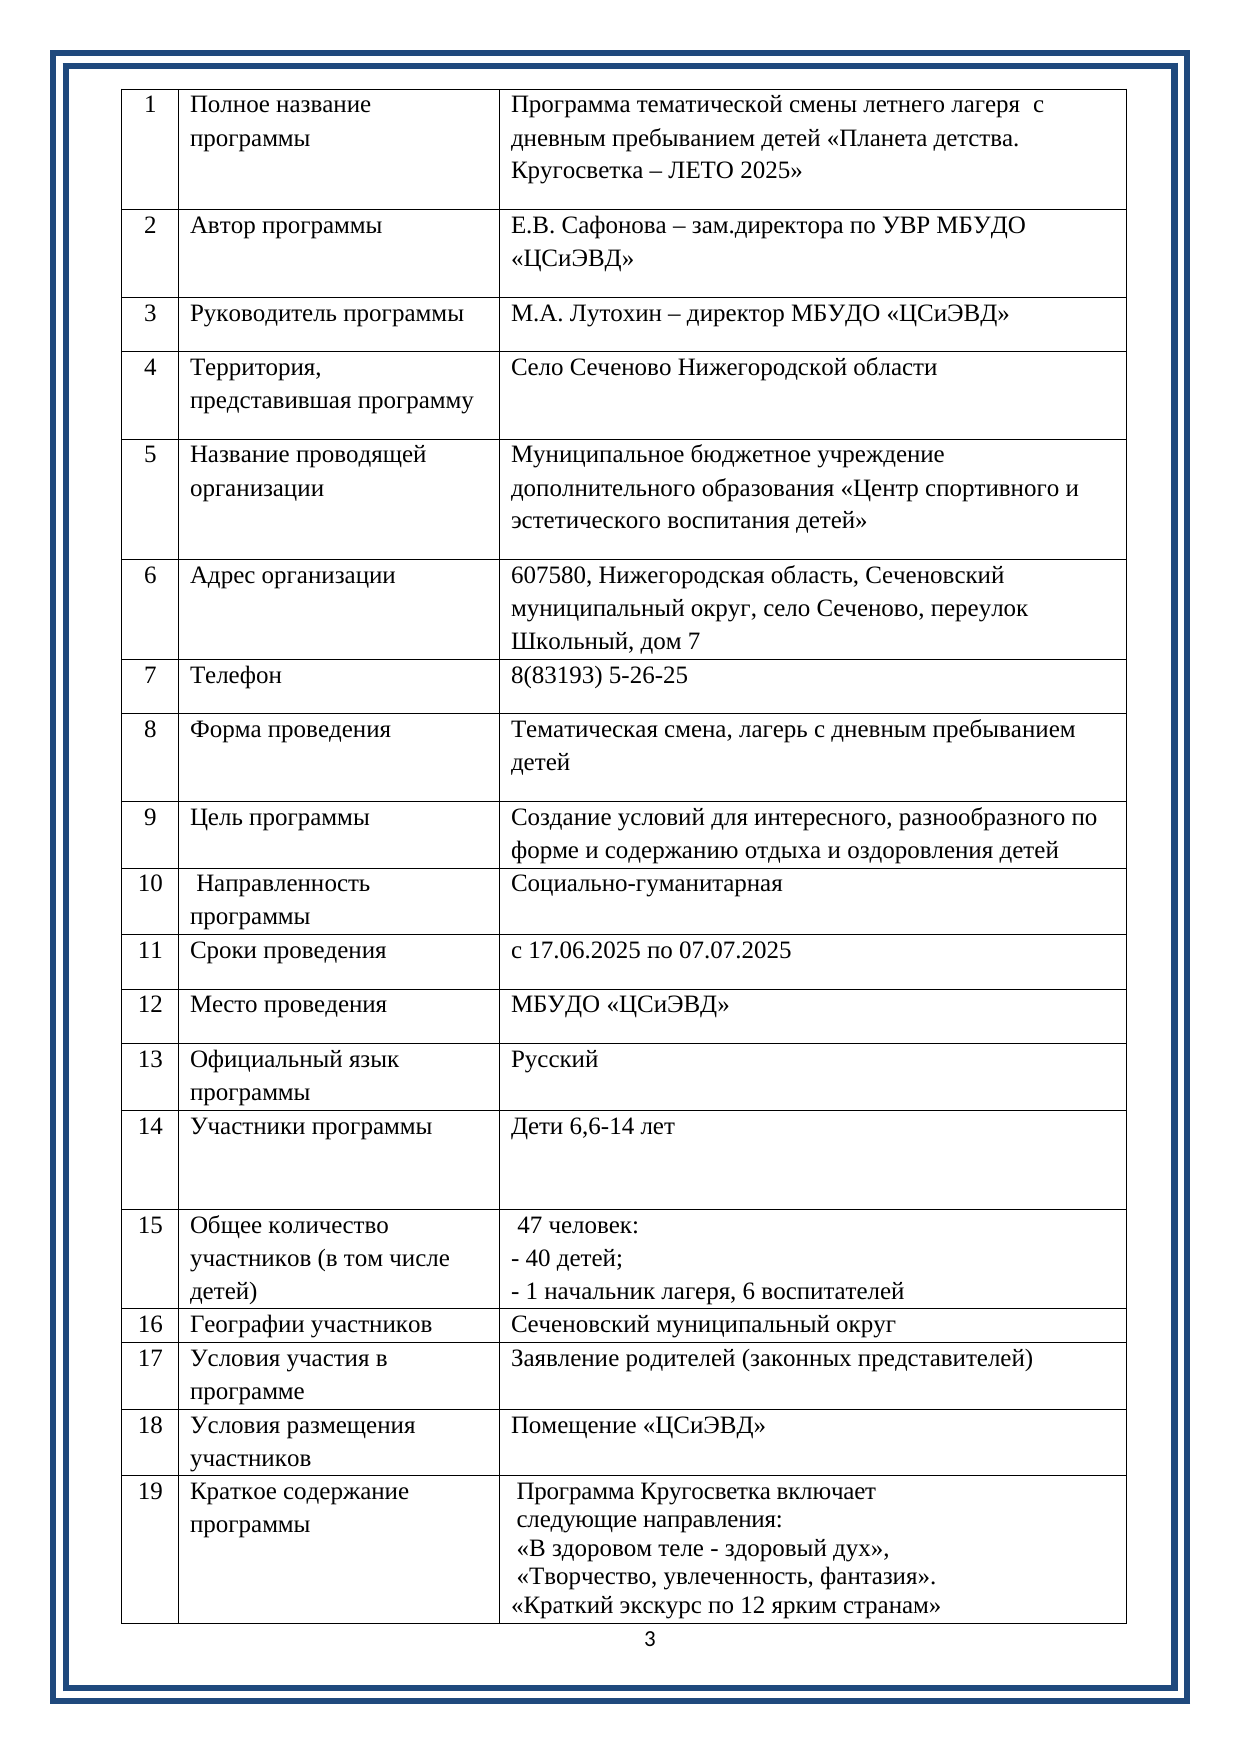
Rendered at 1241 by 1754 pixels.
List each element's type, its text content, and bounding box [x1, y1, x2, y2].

table_cell Адрес организации [179, 560, 499, 659]
table_cell Дети 6,6-14 лет [500, 1111, 1126, 1209]
table_cell 18 [122, 1410, 178, 1475]
table_cell Руководитель программы [179, 298, 499, 351]
table_header 1 [122, 90, 178, 209]
table_cell Место проведения [179, 990, 499, 1043]
table_cell Территория, представившая программу [179, 352, 499, 438]
table_cell Социально-гуманитарная [500, 869, 1126, 934]
table_cell Сеченовский муниципальный округ [500, 1309, 1126, 1342]
table_cell 2 [122, 210, 178, 297]
table_cell Телефон [179, 660, 499, 713]
table_cell 13 [122, 1044, 178, 1110]
table_cell 607580, Нижегородская область, Сеченовский муниципальный округ, село Сеченово, переулок Школьный, дом 7 [500, 560, 1126, 659]
table_cell Село Сеченово Нижегородской области [500, 352, 1126, 438]
table_cell с 17.06.2025 по 07.07.2025 [500, 935, 1126, 988]
table_header Полное название программы [179, 90, 499, 209]
table_cell Русский [500, 1044, 1126, 1110]
table_cell Форма проведения [179, 714, 499, 801]
table_cell 11 [122, 935, 178, 988]
table_cell Общее количество участников (в том числе детей) [179, 1210, 499, 1308]
table_header Программа тематической смены летнего лагеря c дневным пребыванием детей «Планета детства. Кругосветка – ЛЕТО 2025» [500, 90, 1126, 209]
table_cell 19 [122, 1476, 178, 1623]
table_cell 4 [122, 352, 178, 438]
table_cell Автор программы [179, 210, 499, 297]
table_cell Участники программы [179, 1111, 499, 1209]
table_cell Программа Кругосветка включает следующие направления: «В здоровом теле - здоровый дух», «Творчество, увлеченность, фантазия». «Краткий экскурс по 12 ярким странам» [500, 1476, 1126, 1623]
table_cell Цель программы [179, 802, 499, 867]
table_cell Краткое содержание программы [179, 1476, 499, 1623]
table_cell Сроки проведения [179, 935, 499, 988]
table_cell Географии участников [179, 1309, 499, 1342]
table_cell 17 [122, 1343, 178, 1409]
table_cell 8 [122, 714, 178, 801]
table_cell 3 [122, 298, 178, 351]
table_cell 5 [122, 440, 178, 559]
table_cell Тематическая смена, лагерь с дневным пребыванием детей [500, 714, 1126, 801]
table_cell 7 [122, 660, 178, 713]
table_cell Условия размещения участников [179, 1410, 499, 1475]
table_cell Направленность программы [179, 869, 499, 934]
table_cell МБУДО «ЦСиЭВД» [500, 990, 1126, 1043]
table_cell 10 [122, 869, 178, 934]
table_cell Название проводящей организации [179, 440, 499, 559]
table_cell Условия участия в программе [179, 1343, 499, 1409]
table_cell 12 [122, 990, 178, 1043]
table_cell Е.В. Сафонова – зам.директора по УВР МБУДО «ЦСиЭВД» [500, 210, 1126, 297]
table_cell 15 [122, 1210, 178, 1308]
table_cell Создание условий для интересного, разнообразного по форме и содержанию отдыха и оздоровления детей [500, 802, 1126, 867]
table_cell 6 [122, 560, 178, 659]
table_cell 9 [122, 802, 178, 867]
table_cell М.А. Лутохин – директор МБУДО «ЦСиЭВД» [500, 298, 1126, 351]
table_cell 47 человек: - 40 детей; - 1 начальник лагеря, 6 воспитателей [500, 1210, 1126, 1308]
table_cell 8(83193) 5-26-25 [500, 660, 1126, 713]
table_cell 16 [122, 1309, 178, 1342]
table_cell 14 [122, 1111, 178, 1209]
table_cell Заявление родителей (законных представителей) [500, 1343, 1126, 1409]
table_cell Муниципальное бюджетное учреждение дополнительного образования «Центр спортивного и эстетического воспитания детей» [500, 440, 1126, 559]
table_cell Официальный язык программы [179, 1044, 499, 1110]
table_cell Помещение «ЦСиЭВД» [500, 1410, 1126, 1475]
